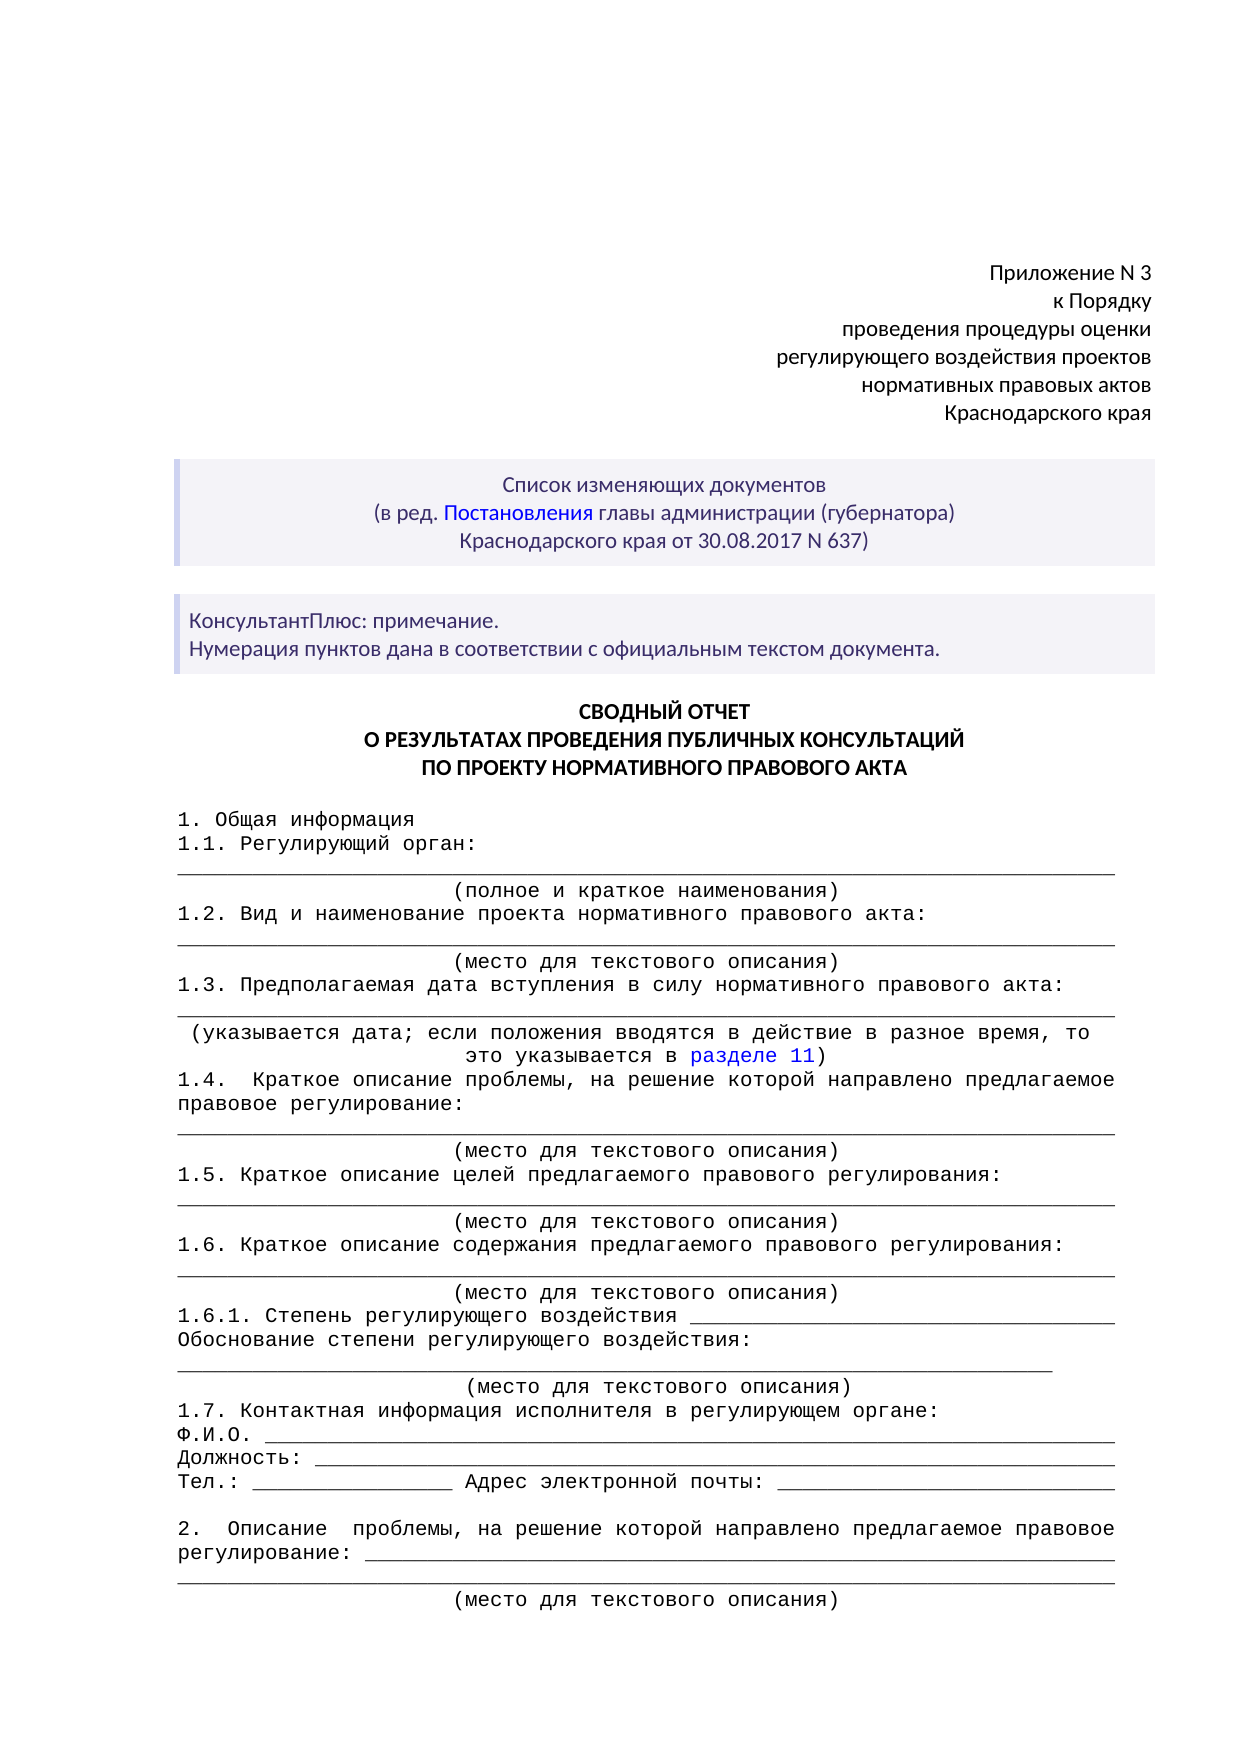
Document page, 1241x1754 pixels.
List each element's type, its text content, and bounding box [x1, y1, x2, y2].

title ПО ПРОЕКТУ НОРМАТИВНОГО ПРАВОВОГО АКТА [177, 753, 1152, 781]
text проведения процедуры оценки [177, 314, 1152, 342]
text (указывается дата; если положения вводятся в действие в разное время, то [177, 1022, 1152, 1045]
text нормативных правовых актов [177, 370, 1152, 398]
text 1.5. Краткое описание целей предлагаемого правового регулирования: [177, 1163, 1152, 1187]
text правовое регулирование: [177, 1093, 1152, 1116]
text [177, 1566, 1152, 1589]
text (место для текстового описания) [177, 1140, 1152, 1163]
text 1.1. Регулирующий орган: [177, 832, 1152, 856]
text (место для текстового описания) [177, 1376, 1152, 1400]
text (место для текстового описания) [177, 951, 1152, 974]
table_header КонсультантПлюс: примечание. Нумерация пунктов дана в соответствии с официальным текстом документа. [180, 594, 1149, 674]
text 1.2. Вид и наименование проекта нормативного правового акта: [177, 903, 1152, 927]
text ___________________________________________________________________________ [177, 927, 1152, 951]
text Обоснование степени регулирующего воздействия: [177, 1329, 1152, 1353]
text к Порядку [177, 286, 1152, 314]
title О РЕЗУЛЬТАТАХ ПРОВЕДЕНИЯ ПУБЛИЧНЫХ КОНСУЛЬТАЦИЙ [177, 725, 1152, 753]
text ___________________________________________________________________________ [177, 998, 1152, 1022]
text регулирование: ____________________________________________________________ [177, 1542, 1152, 1566]
title СВОДНЫЙ ОТЧЕТ [177, 697, 1152, 725]
text ______________________________________________________________________ [177, 1353, 1152, 1376]
text 2. Описание проблемы, на решение которой направлено предлагаемое правовое [177, 1518, 1152, 1542]
text это указывается в разделе 11) [177, 1045, 1152, 1069]
text Краснодарского края [177, 398, 1152, 426]
text Приложение N 3 [177, 258, 1152, 286]
text (место для текстового описания) [177, 1589, 1152, 1613]
text регулирующего воздействия проектов [177, 342, 1152, 370]
text ___________________________________________________________________________ [177, 1258, 1152, 1282]
text Должность: ________________________________________________________________ [177, 1447, 1152, 1471]
text ___________________________________________________________________________ [177, 1187, 1152, 1211]
text (место для текстового описания) [177, 1282, 1152, 1305]
text Тел.: ________________ Адрес электронной почты: ___________________________ [177, 1471, 1152, 1494]
text 1.6. Краткое описание содержания предлагаемого правового регулирования: [177, 1234, 1152, 1258]
text 1.4. Краткое описание проблемы, на решение которой направлено предлагаемое [177, 1069, 1152, 1093]
text 1.3. Предполагаемая дата вступления в силу нормативного правового акта: [177, 974, 1152, 998]
text (полное и краткое наименования) [177, 880, 1152, 903]
text 1. Общая информация [177, 809, 1152, 832]
text (место для текстового описания) [177, 1211, 1152, 1234]
text ___________________________________________________________________________ [177, 1116, 1152, 1140]
text ___________________________________________________________________________ [177, 856, 1152, 880]
text 1.7. Контактная информация исполнителя в регулирующем органе: [177, 1400, 1152, 1424]
text Ф.И.О. ____________________________________________________________________ [177, 1424, 1152, 1447]
table_header Список изменяющих документов (в ред. Постановления главы администрации (губернатора) Краснодарского края от 30.08.2017 N 637) [180, 459, 1149, 566]
text 1.6.1. Степень регулирующего воздействия __________________________________ [177, 1305, 1152, 1329]
